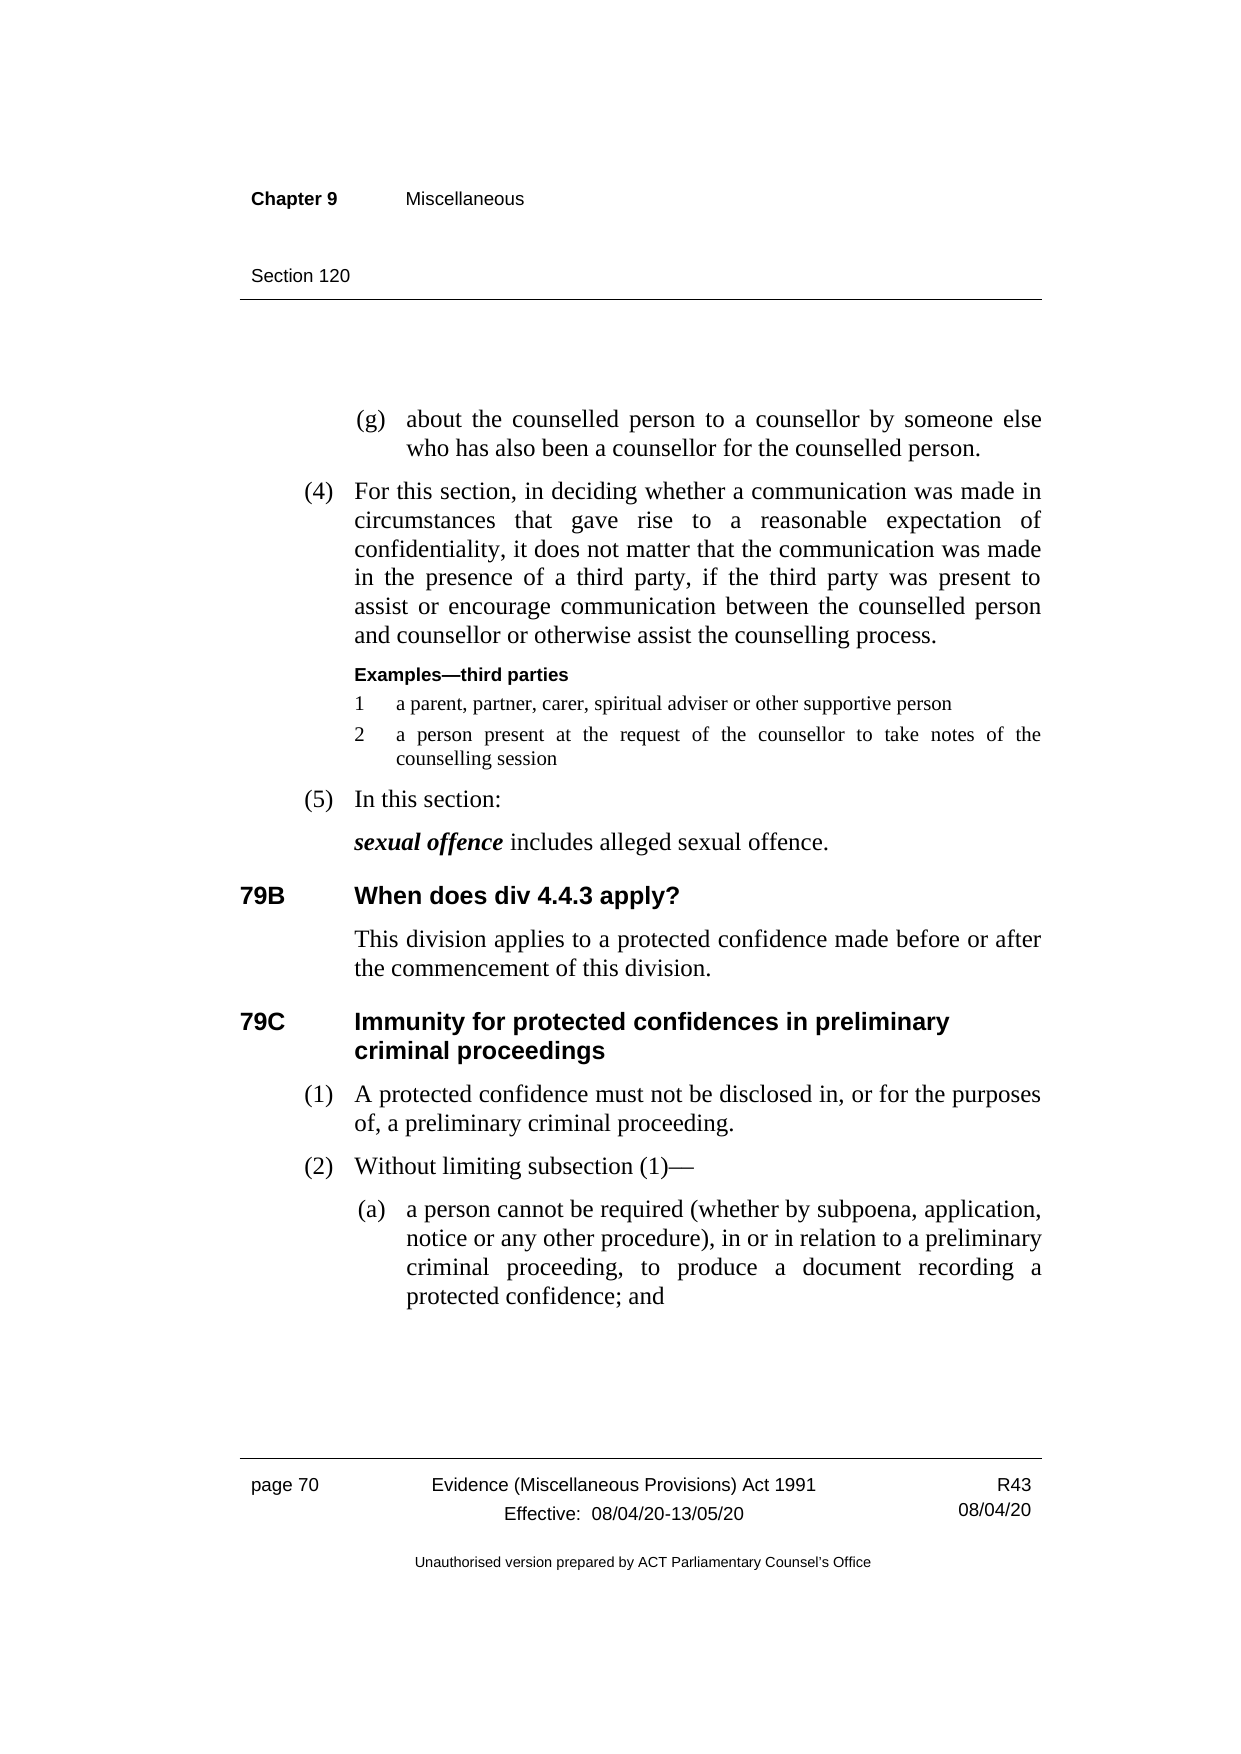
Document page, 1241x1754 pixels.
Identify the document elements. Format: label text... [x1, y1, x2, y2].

text This division applies to a protected confidence made before or after the commencement of this division. [354, 924, 1042, 982]
text (4) For this section, in deciding whether a communication was made in circumstances that gave rise to a reasonable expectation of confidentiality, it does not matter that the communication was made in the presence of a third party, if the third party was present to assist or encourage communication between the counselled person and counsellor or otherwise assist the counselling process. [239, 476, 1042, 649]
text 79C Immunity for protected confidences in preliminary criminal proceedings [239, 1007, 1042, 1064]
text 1 a parent, partner, carer, spiritual adviser or other supportive person [354, 691, 1042, 715]
text (1) A protected confidence must not be disclosed in, or for the purposes of, a preliminary criminal proceeding. [239, 1079, 1042, 1137]
text Examples—third parties [354, 663, 1042, 685]
text (5) In this section: [239, 784, 1042, 813]
text (g) about the counselled person to a counsellor by someone else who has also been a counsellor for the counselled person. [239, 404, 1042, 462]
text (2) Without limiting subsection (1)–– [239, 1151, 1042, 1180]
text (a) a person cannot be required (whether by subpoena, application, notice or any other procedure), in or in relation to a preliminary criminal proceeding, to produce a document recording a protected confidence; and [239, 1194, 1042, 1309]
text sexual offence includes alleged sexual offence. [354, 827, 1042, 856]
text 2 a person present at the request of the counsellor to take notes of the counselling session [354, 721, 1042, 769]
text 79B When does div 4.4.3 apply? [239, 881, 1042, 910]
